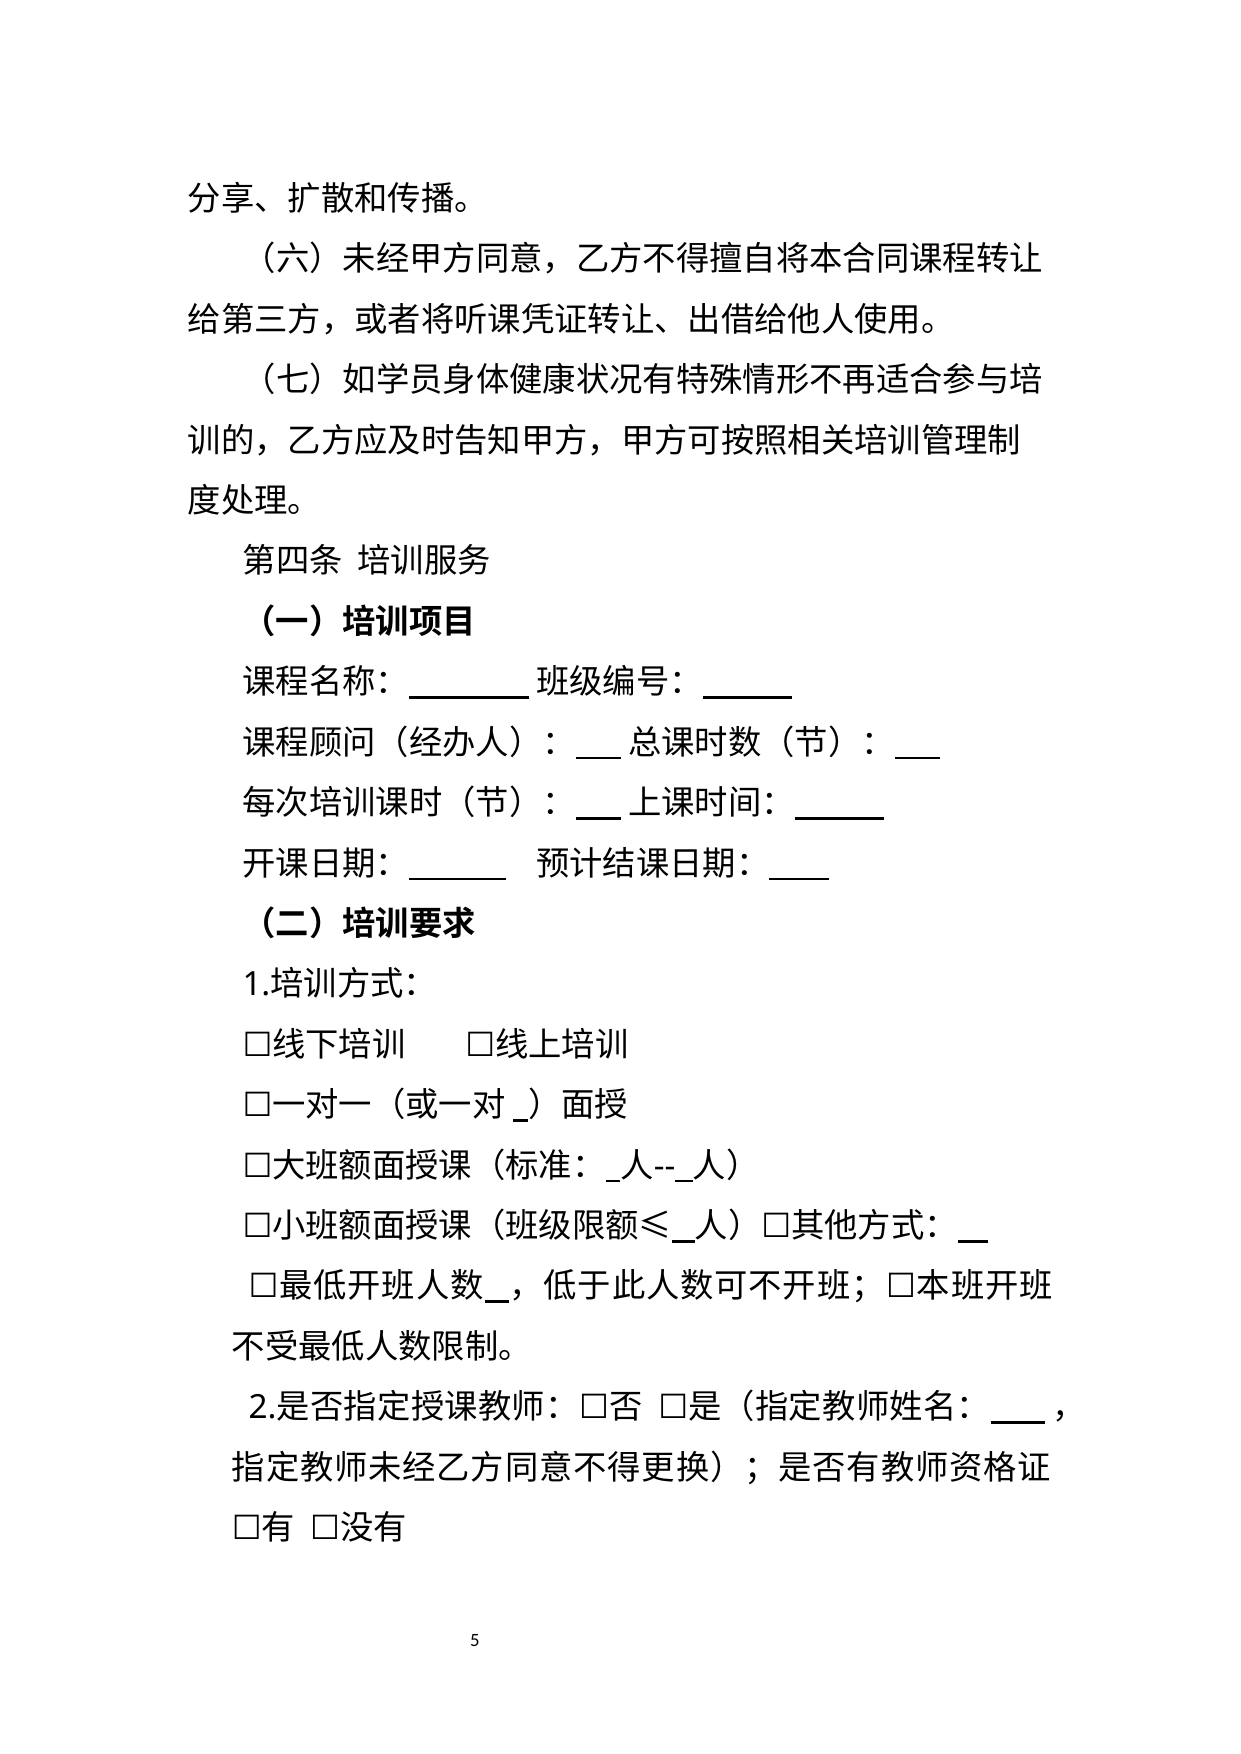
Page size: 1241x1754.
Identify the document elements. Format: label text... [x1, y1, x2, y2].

text 第四条 培训服务 [187, 524, 1053, 585]
text 2.是否指定授课教师：☐否 ☐是（指定教师姓名： ，指定教师未经乙方同意不得更换）；是否有教师资格证 ☐有 ☐没有 [232, 1370, 1053, 1552]
text ☐线下培训 ☐线上培训 [187, 1008, 1053, 1068]
text 课程名称： 班级编号： [187, 645, 1053, 706]
text 课程顾问（经办人）： 总课时数（节）： [187, 706, 1053, 766]
text 开课日期： 预计结课日期： [187, 827, 1053, 887]
text （一）培训项目 [187, 585, 1053, 645]
text ☐小班额面授课（班级限额≤ 人）☐其他方式： [187, 1189, 1053, 1249]
text （二）培训要求 [187, 887, 1053, 947]
text ☐最低开班人数 ，低于此人数可不开班；☐本班开班不受最低人数限制。 [232, 1249, 1053, 1370]
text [187, 162, 1053, 222]
text （六）未经甲方同意，乙方不得擅自将本合同课程转让给第三方，或者将听课凭证转让、出借给他人使用。 [187, 222, 1053, 343]
text （七）如学员身体健康状况有特殊情形不再适合参与培训的，乙方应及时告知甲方，甲方可按照相关培训管理制度处理。 [187, 343, 1053, 524]
text ☐一对一（或一对 ）面授 [187, 1068, 1053, 1129]
text 每次培训课时（节）： 上课时间： [187, 766, 1053, 827]
text 1.培训方式： [187, 947, 1053, 1008]
text ☐大班额面授课（标准： 人-- 人） [187, 1129, 1053, 1189]
